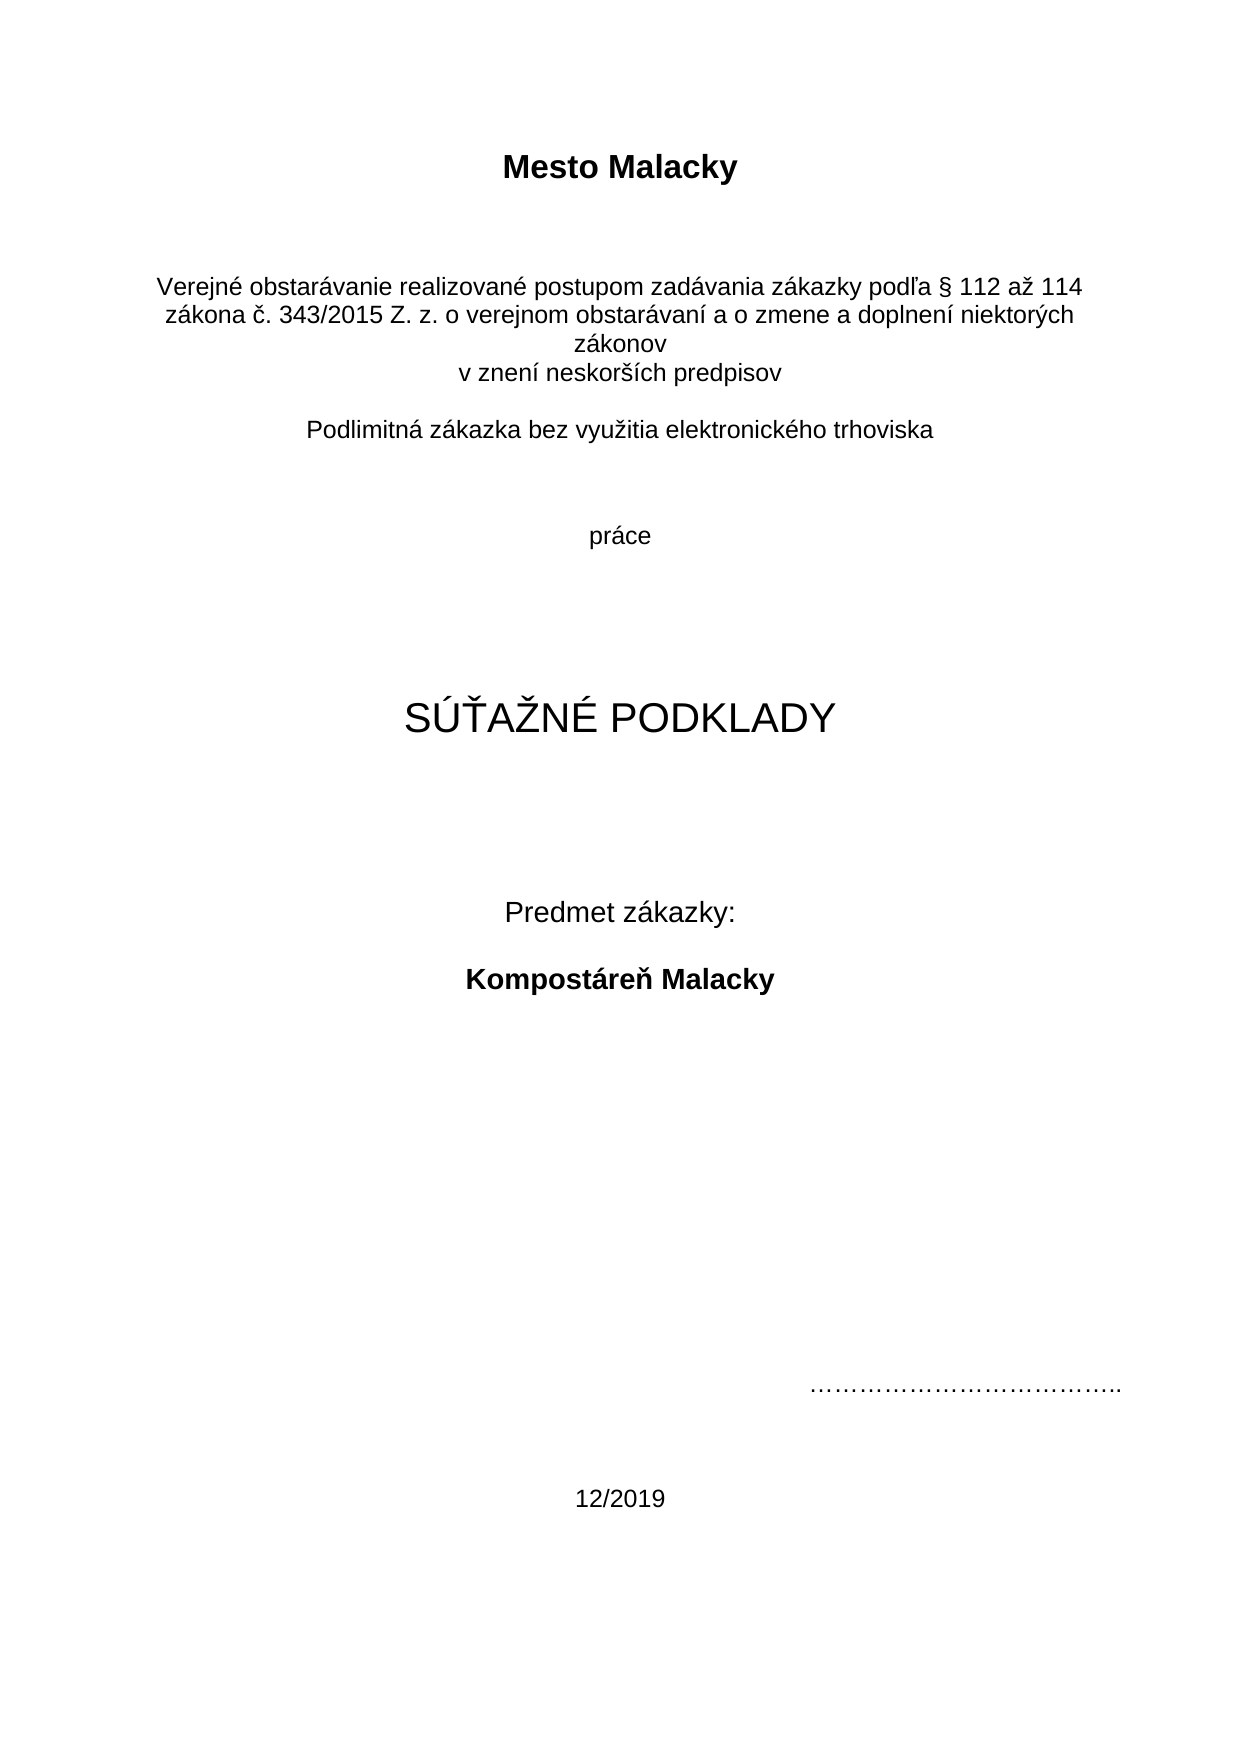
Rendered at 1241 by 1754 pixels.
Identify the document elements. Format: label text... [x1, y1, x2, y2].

text Mesto Malacky [118, 147, 1122, 185]
text SÚŤAŽNÉ PODKLADY [118, 693, 1122, 741]
text 12/2019 [118, 1484, 1122, 1513]
text Podlimitná zákazka bez využitia elektronického trhoviska [118, 415, 1122, 444]
text v znení neskorších predpisov [118, 358, 1122, 387]
text Verejné obstarávanie realizované postupom zadávania zákazky podľa § 112 až 114 zákona č. 343/2015 Z. z. o verejnom obstarávaní a o zmene a doplnení niektorých zákonov [118, 272, 1122, 358]
text Predmet zákazky: [118, 895, 1122, 928]
text ……………………………….. [118, 1369, 1122, 1398]
text práce [118, 521, 1122, 549]
text Kompostáreň Malacky [118, 962, 1122, 996]
